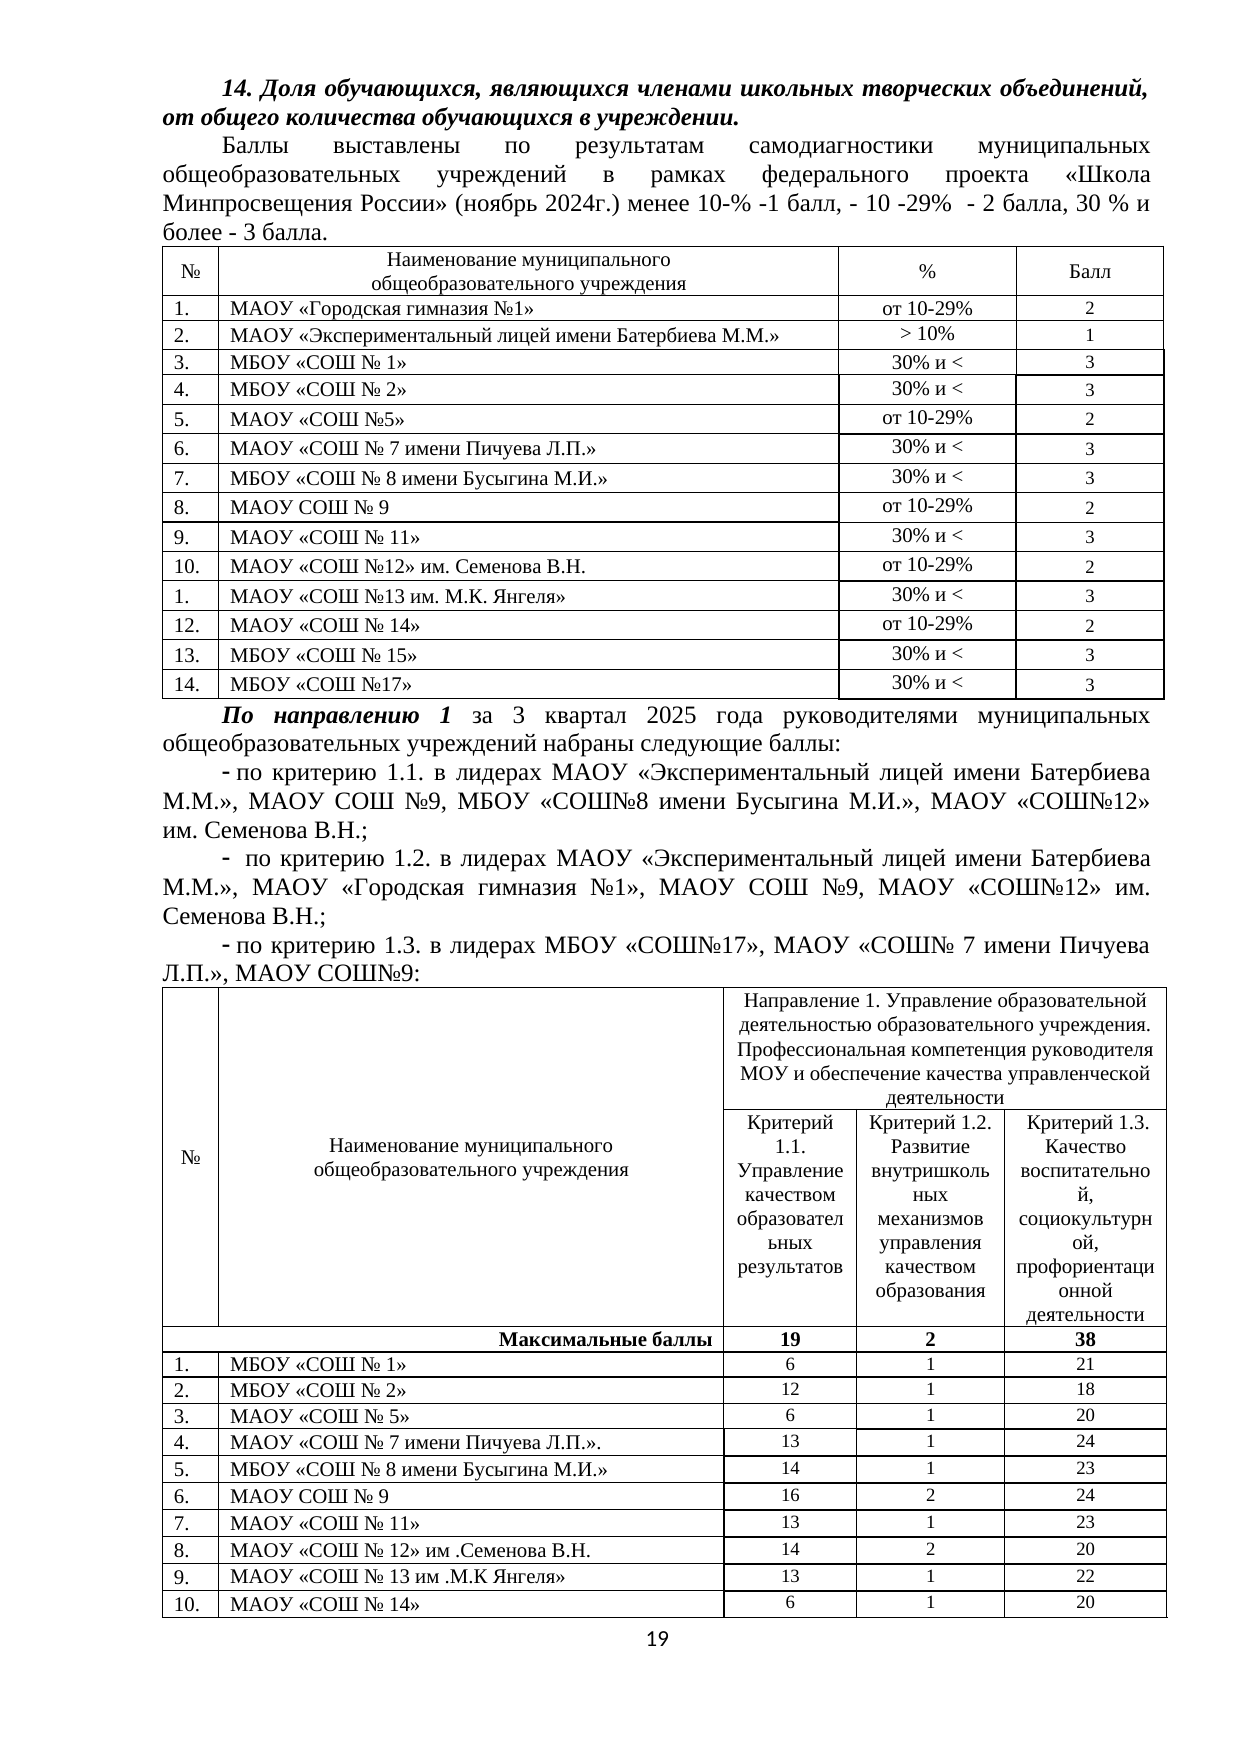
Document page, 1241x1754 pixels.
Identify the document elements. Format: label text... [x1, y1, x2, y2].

table_cell Максимальные баллы [163, 1327, 723, 1351]
table_cell 23 [1005, 1511, 1166, 1536]
text 14. Доля обучающихся, являющихся членами школьных творческих объединений, от общего количества обучающихся в учреждении. [162, 73, 1152, 131]
table_cell 13 [725, 1565, 856, 1590]
table_cell 2 [857, 1484, 1004, 1509]
table_cell МАОУ «СОШ № 12» им .Семенова В.Н. [219, 1537, 723, 1563]
table_cell 1 [857, 1353, 1004, 1376]
table_cell МАОУ СОШ № 9 [219, 1483, 723, 1509]
table_cell МАОУ «СОШ №12» им. Семенова В.Н. [219, 552, 838, 580]
table_cell 3. [163, 1404, 218, 1428]
table_cell 13. [163, 640, 218, 669]
table_cell 1. [163, 1353, 218, 1376]
table_cell 2 [857, 1538, 1004, 1563]
table_cell 1 [857, 1430, 1004, 1455]
table_header Наименование муниципального общеобразовательного учреждения [219, 247, 838, 295]
list по критерию 1.2. в лидерах МАОУ «Экспериментальный лицей имени Батербиева М.М.», МАОУ «Городская гимназия №1», МАОУ СОШ №9, МАОУ «СОШ№12» им. Семенова В.Н.; [162, 843, 1152, 930]
table_cell 3 [1017, 670, 1163, 698]
table_header № [163, 988, 218, 1326]
table_cell 20 [1005, 1538, 1166, 1563]
table_cell 7. [163, 464, 218, 492]
table_header Балл [1017, 247, 1163, 295]
table_cell 2 [1017, 296, 1163, 320]
table_cell 10. [163, 552, 218, 580]
table_cell 6. [163, 1483, 218, 1509]
list по критерию 1.1. в лидерах МАОУ «Экспериментальный лицей имени Батербиева М.М.», МАОУ СОШ №9, МБОУ «СОШ№8 имени Бусыгина М.И.», МАОУ «СОШ№12» им. Семенова В.Н.; [162, 757, 1152, 843]
table_header % [839, 247, 1016, 295]
table_cell 1 [857, 1404, 1004, 1428]
table_cell 1 [857, 1592, 1004, 1617]
table_cell 2. [163, 321, 218, 349]
table_cell 2. [163, 1378, 218, 1403]
table_cell 10. [163, 1591, 218, 1617]
table_cell 6 [724, 1404, 856, 1428]
table_cell 1 [1017, 321, 1163, 349]
table_cell 23 [1005, 1457, 1166, 1482]
table_cell МАОУ «СОШ № 7 имени Пичуева Л.П.» [219, 434, 838, 462]
table_cell МАОУ «СОШ № 14» [219, 1591, 723, 1617]
table_cell 2 [1017, 405, 1163, 433]
table_cell 7. [163, 1510, 218, 1536]
table_cell 6. [163, 434, 218, 462]
table_cell 30% и < [840, 641, 1015, 669]
table_cell 4. [163, 1429, 218, 1455]
table_cell МБОУ «СОШ № 1» [219, 1353, 723, 1376]
table_cell 1. [163, 296, 218, 320]
table_cell МАОУ «СОШ № 11» [219, 1510, 723, 1536]
table_cell МАОУ «Городская гимназия №1» [219, 296, 838, 320]
table_cell 6 [725, 1592, 856, 1617]
table_cell 14. [163, 670, 218, 698]
table_cell МБОУ «СОШ №17» [219, 670, 838, 698]
table_cell 3 [1017, 435, 1163, 462]
table_cell МАОУ «СОШ № 5» [219, 1404, 723, 1428]
table_cell 12. [163, 611, 218, 639]
table_cell 13 [725, 1511, 856, 1536]
table_cell МАОУ «СОШ № 14» [219, 611, 838, 639]
table_cell 1 [857, 1457, 1004, 1482]
table_cell МБОУ «СОШ № 1» [219, 350, 838, 374]
table_cell МБОУ «СОШ № 2» [219, 375, 838, 403]
text Баллы выставлены по результатам самодиагностики муниципальных общеобразовательных учреждений в рамках федерального проекта «Школа Минпросвещения России» (ноябрь 2024г.) менее 10-% -1 балл, - 10 -29% - 2 балла, 30 % и более - 3 балла. [162, 131, 1152, 246]
table_cell 30% и < [839, 350, 1016, 374]
table_cell 30% и < [840, 464, 1015, 492]
table_cell 5. [163, 1456, 218, 1482]
table_cell 6 [724, 1353, 856, 1376]
table_cell 3 [1017, 376, 1163, 403]
table_cell Критерий 1.1. Управление качеством образовательных результатов [724, 1110, 856, 1326]
table_cell 1. [163, 581, 218, 610]
text По направлению 1 за 3 квартал 2025 года руководителями муниципальных общеобразовательных учреждений набраны следующие баллы: [162, 700, 1152, 757]
table_cell 20 [1005, 1592, 1166, 1617]
table_cell 2 [1017, 611, 1163, 639]
table_cell 13 [725, 1429, 856, 1455]
table_cell 9. [163, 1564, 218, 1590]
table_cell МБОУ «СОШ № 8 имени Бусыгина М.И.» [219, 1456, 723, 1482]
table_cell МАОУ «СОШ № 13 им .М.К Янгеля» [219, 1564, 723, 1590]
table_cell 22 [1005, 1565, 1166, 1590]
table_cell 3 [1017, 582, 1163, 610]
table_header Направление 1. Управление образовательной деятельностью образовательного учреждения. Профессиональная компетенция руководителя МОУ и обеспечение качества управленческой деятельности [724, 988, 1166, 1109]
table_cell 16 [725, 1484, 856, 1509]
table_cell МБОУ «СОШ № 2» [219, 1378, 723, 1403]
table_cell МАОУ «СОШ № 7 имени Пичуева Л.П.». [219, 1429, 723, 1455]
table_cell 3 [1017, 641, 1163, 669]
table_cell 30% и < [840, 435, 1015, 462]
table_cell МАОУ «СОШ № 11» [219, 523, 838, 551]
table_cell Критерий 1.3. Качество воспитательной, социокультурной, профориентационной деятельности [1005, 1110, 1166, 1326]
table_cell 4. [163, 375, 218, 403]
list по критерию 1.3. в лидерах МБОУ «СОШ№17», МАОУ «СОШ№ 7 имени Пичуева Л.П.», МАОУ СОШ№9: [162, 930, 1152, 987]
table_cell 8. [163, 493, 218, 521]
table_cell МАОУ «СОШ №5» [219, 405, 838, 433]
table_cell 1 [857, 1378, 1004, 1403]
table_cell МАОУ СОШ № 9 [219, 493, 838, 521]
table_cell 3. [163, 350, 218, 374]
table_cell 30% и < [840, 375, 1015, 403]
table_cell > 10% [839, 321, 1016, 349]
table_cell 3 [1017, 350, 1163, 374]
table_cell от 10-29% [840, 552, 1015, 580]
table_cell 18 [1005, 1378, 1166, 1403]
table_cell 12 [724, 1378, 856, 1403]
table_header № [163, 247, 218, 295]
table_cell 24 [1005, 1484, 1166, 1509]
table_cell МБОУ «СОШ № 8 имени Бусыгина М.И.» [219, 464, 838, 492]
table_cell 2 [1017, 493, 1163, 521]
table_cell МБОУ «СОШ № 15» [219, 640, 838, 669]
table_cell 24 [1005, 1430, 1166, 1455]
table_cell от 10-29% [840, 405, 1015, 433]
table_cell МАОУ «СОШ №13 им. М.К. Янгеля» [219, 581, 838, 610]
table_cell 2 [857, 1327, 1004, 1351]
table_cell от 10-29% [840, 493, 1015, 521]
table_header Наименование муниципального общеобразовательного учреждения [219, 988, 723, 1326]
table_cell 30% и < [840, 523, 1015, 551]
table_cell МАОУ «Экспериментальный лицей имени Батербиева М.М.» [219, 321, 838, 349]
table_cell 9. [163, 523, 218, 551]
table_cell Критерий 1.2. Развитие внутришкольных механизмов управления качеством образования [857, 1110, 1004, 1326]
table_cell 3 [1017, 464, 1163, 492]
table_cell 30% и < [840, 670, 1015, 698]
table_cell 1 [857, 1511, 1004, 1536]
table_cell 30% и < [840, 582, 1015, 610]
table_cell 1 [857, 1565, 1004, 1590]
table_cell 38 [1005, 1327, 1166, 1351]
table_cell 5. [163, 405, 218, 433]
table_cell 20 [1005, 1404, 1166, 1428]
table_cell 2 [1017, 552, 1163, 580]
table_cell 3 [1017, 523, 1163, 551]
table_cell от 10-29% [840, 611, 1015, 639]
table_cell 14 [725, 1538, 856, 1563]
table_cell 8. [163, 1537, 218, 1563]
table_cell от 10-29% [839, 296, 1016, 320]
table_cell 21 [1005, 1353, 1166, 1376]
table_cell 14 [725, 1457, 856, 1482]
table_cell 19 [724, 1327, 856, 1351]
